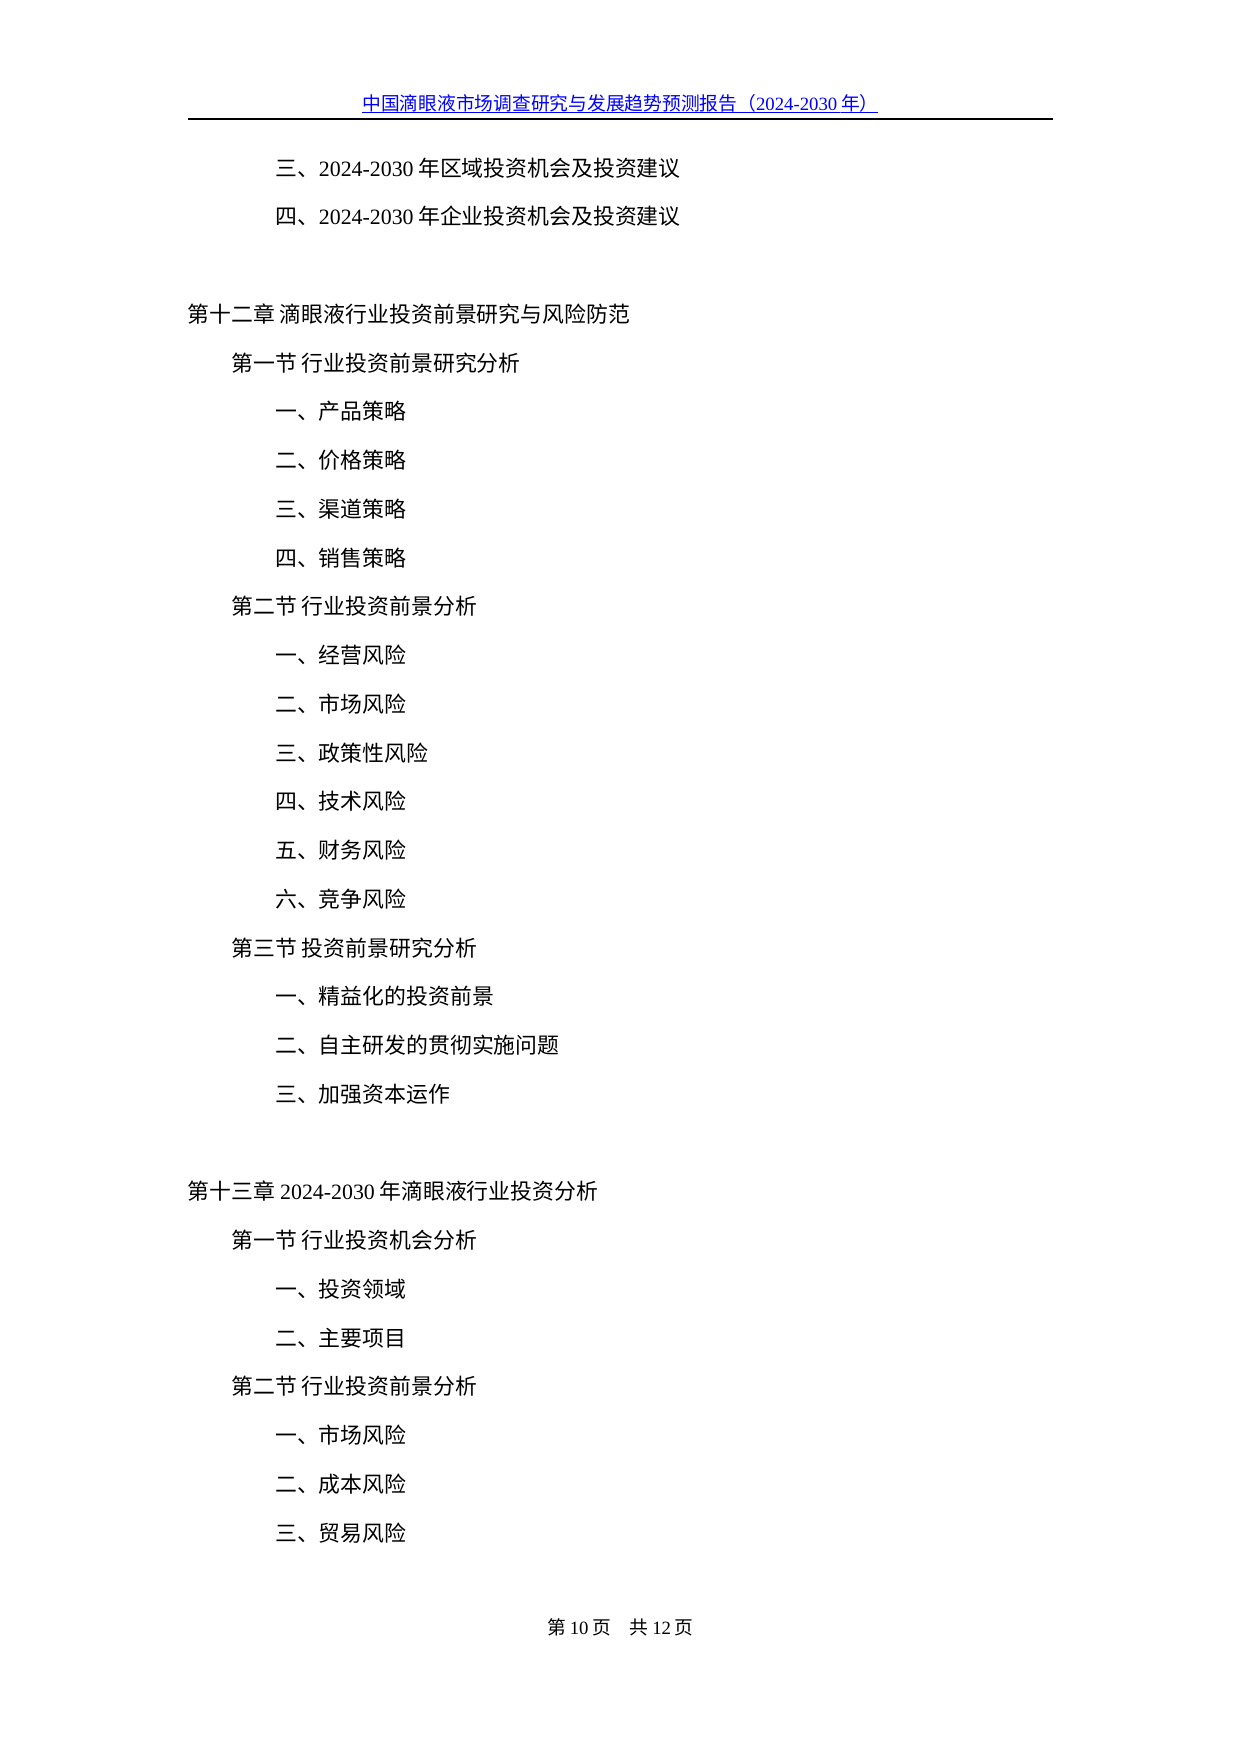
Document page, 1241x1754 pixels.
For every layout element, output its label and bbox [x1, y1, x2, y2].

text [187, 150, 1053, 1548]
